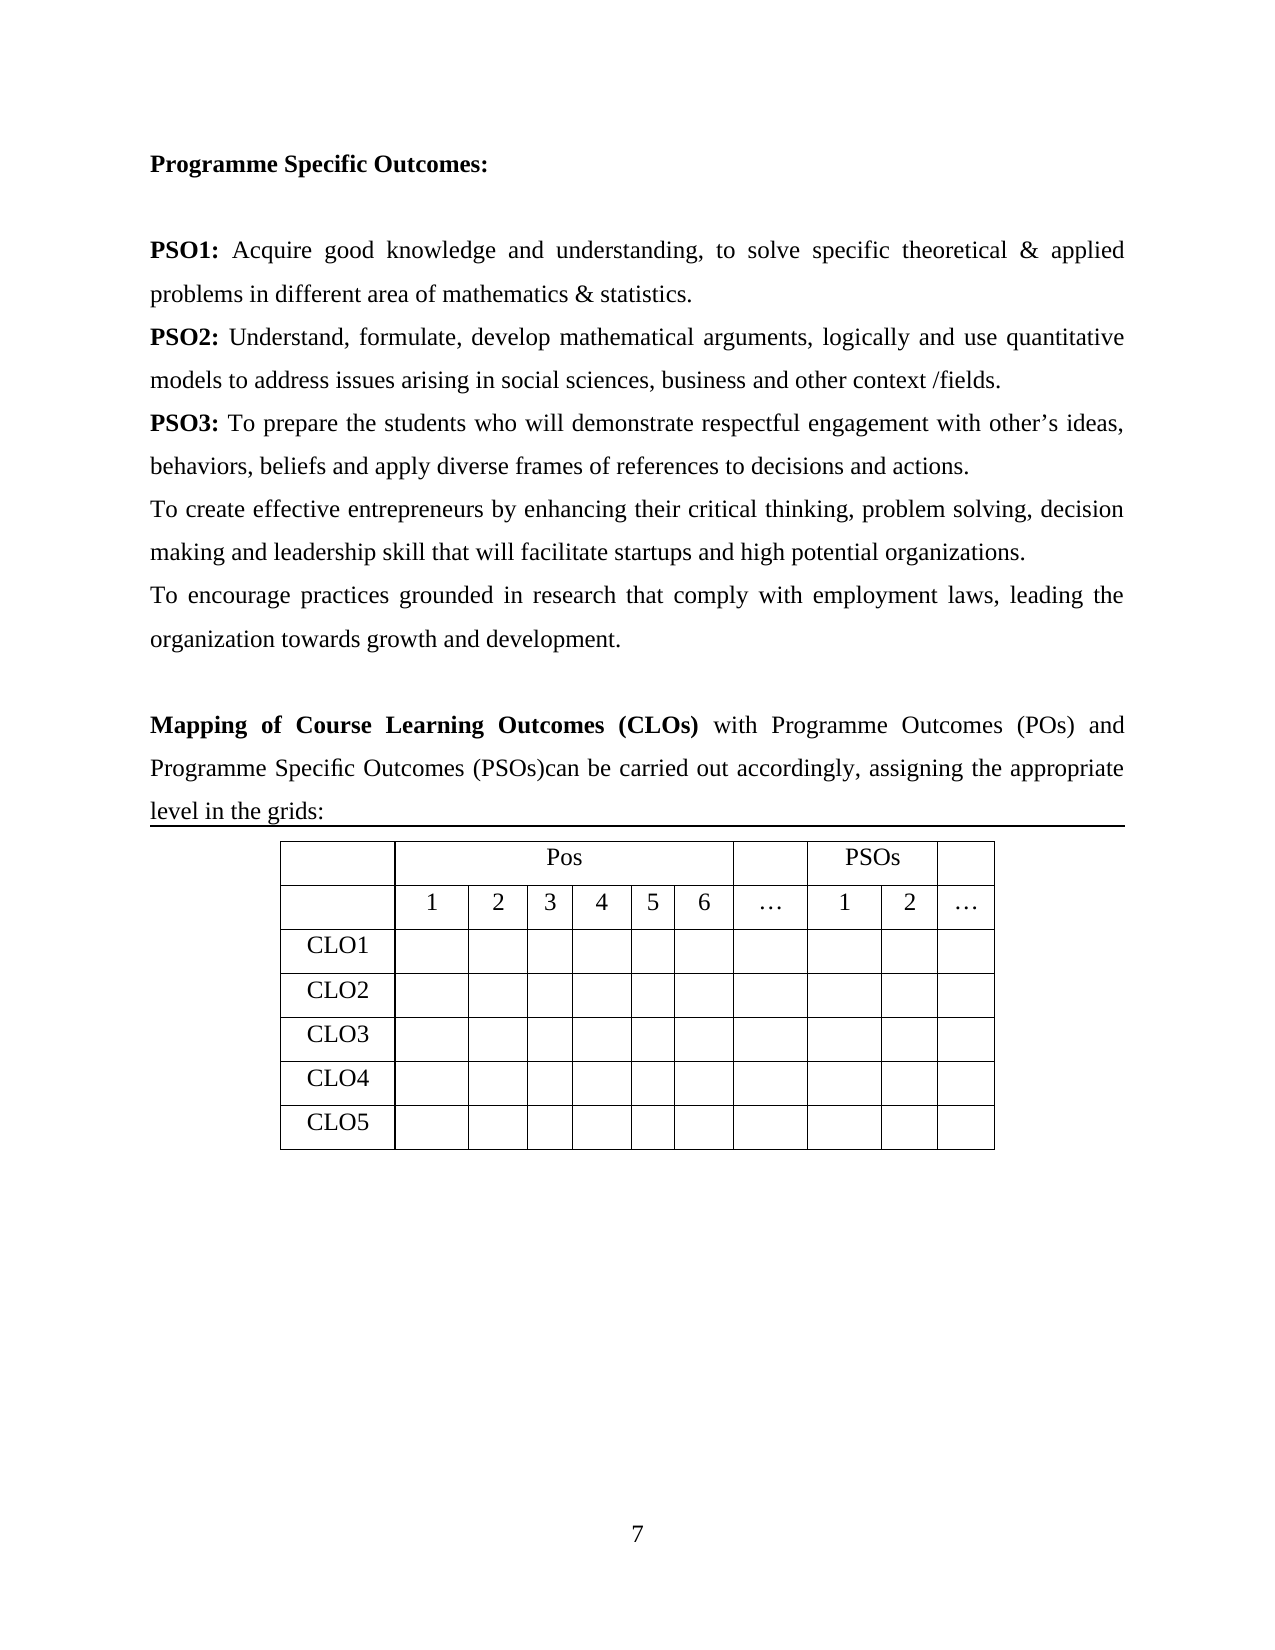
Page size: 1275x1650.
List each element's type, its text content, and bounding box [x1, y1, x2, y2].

table_cell [632, 1106, 674, 1149]
text To create effective entrepreneurs by enhancing their critical thinking, problem solving, decision making and leadership skill that will facilitate startups and high potential organizations. [150, 494, 1125, 566]
table_header Pos [396, 842, 733, 885]
table_cell [528, 1018, 572, 1061]
text PSO1: Acquire good knowledge and understanding, to solve specific theoretical & applied problems in different area of mathematics & statistics. [150, 236, 1125, 307]
table_cell [469, 974, 527, 1017]
table_cell [396, 1018, 468, 1061]
table_cell CLO2 [281, 974, 394, 1017]
table_cell [632, 974, 674, 1017]
table_cell [734, 930, 807, 973]
table_cell [469, 930, 527, 973]
table_cell [808, 1018, 881, 1061]
text To encourage practices grounded in research that comply with employment laws, leading the organization towards growth and development. [150, 581, 1125, 652]
table_cell … [938, 886, 994, 929]
table_cell [734, 1018, 807, 1061]
table_cell [675, 930, 733, 973]
table_cell … [734, 886, 807, 929]
table_cell [675, 974, 733, 1017]
table_cell 4 [573, 886, 631, 929]
table_cell [469, 1062, 527, 1105]
table_cell [396, 1106, 468, 1149]
table_cell 5 [632, 886, 674, 929]
table_cell [573, 930, 631, 973]
table_cell [808, 974, 881, 1017]
table_cell [938, 1018, 994, 1061]
table_cell [573, 1062, 631, 1105]
table_cell [734, 1062, 807, 1105]
table_cell 2 [882, 886, 937, 929]
table_cell [396, 930, 468, 973]
table_cell [882, 930, 937, 973]
table_cell [808, 1062, 881, 1105]
text PSO3: To prepare the students who will demonstrate respectful engagement with other’s ideas, behaviors, beliefs and apply diverse frames of references to decisions and actions. [150, 408, 1125, 480]
table_cell [808, 1106, 881, 1149]
table_cell [528, 1106, 572, 1149]
table_header [281, 842, 394, 885]
table_header [938, 842, 994, 885]
table_cell [938, 1062, 994, 1105]
table_cell [675, 1106, 733, 1149]
table_cell CLO5 [281, 1106, 394, 1149]
table_cell [938, 974, 994, 1017]
table_cell [734, 974, 807, 1017]
table_cell [882, 1062, 937, 1105]
table_header PSOs [808, 842, 937, 885]
table_cell [396, 1062, 468, 1105]
table_cell [882, 974, 937, 1017]
table_cell [938, 930, 994, 973]
table_cell 2 [469, 886, 527, 929]
table_cell 1 [396, 886, 468, 929]
table_cell [632, 1018, 674, 1061]
table_cell [573, 1018, 631, 1061]
table_cell CLO3 [281, 1018, 394, 1061]
table_cell [675, 1062, 733, 1105]
table_cell [573, 1106, 631, 1149]
table_header [734, 842, 807, 885]
table_cell [573, 974, 631, 1017]
table_cell [528, 974, 572, 1017]
table_cell [734, 1106, 807, 1149]
text Mapping of Course Learning Outcomes (CLOs) with Programme Outcomes (POs) and Programme Speciﬁc Outcomes (PSOs)can be carried out accordingly, assigning the appropriate level in the grids: [150, 710, 1125, 825]
table_cell 3 [528, 886, 572, 929]
table_cell [528, 930, 572, 973]
table_cell CLO4 [281, 1062, 394, 1105]
table_cell CLO1 [281, 930, 394, 973]
table_cell [281, 886, 394, 929]
table_cell [882, 1018, 937, 1061]
table_cell [808, 930, 881, 973]
table_cell [528, 1062, 572, 1105]
table_cell [632, 1062, 674, 1105]
table_cell [938, 1106, 994, 1149]
text PSO2: Understand, formulate, develop mathematical arguments, logically and use quantitative models to address issues arising in social sciences, business and other context /fields. [150, 322, 1125, 394]
table_cell [469, 1106, 527, 1149]
table_cell [469, 1018, 527, 1061]
table_cell 6 [675, 886, 733, 929]
table_cell 1 [808, 886, 881, 929]
table_cell [396, 974, 468, 1017]
table_cell [675, 1018, 733, 1061]
table_cell [882, 1106, 937, 1149]
table_cell [632, 930, 674, 973]
text Programme Specific Outcomes: [150, 149, 1125, 178]
